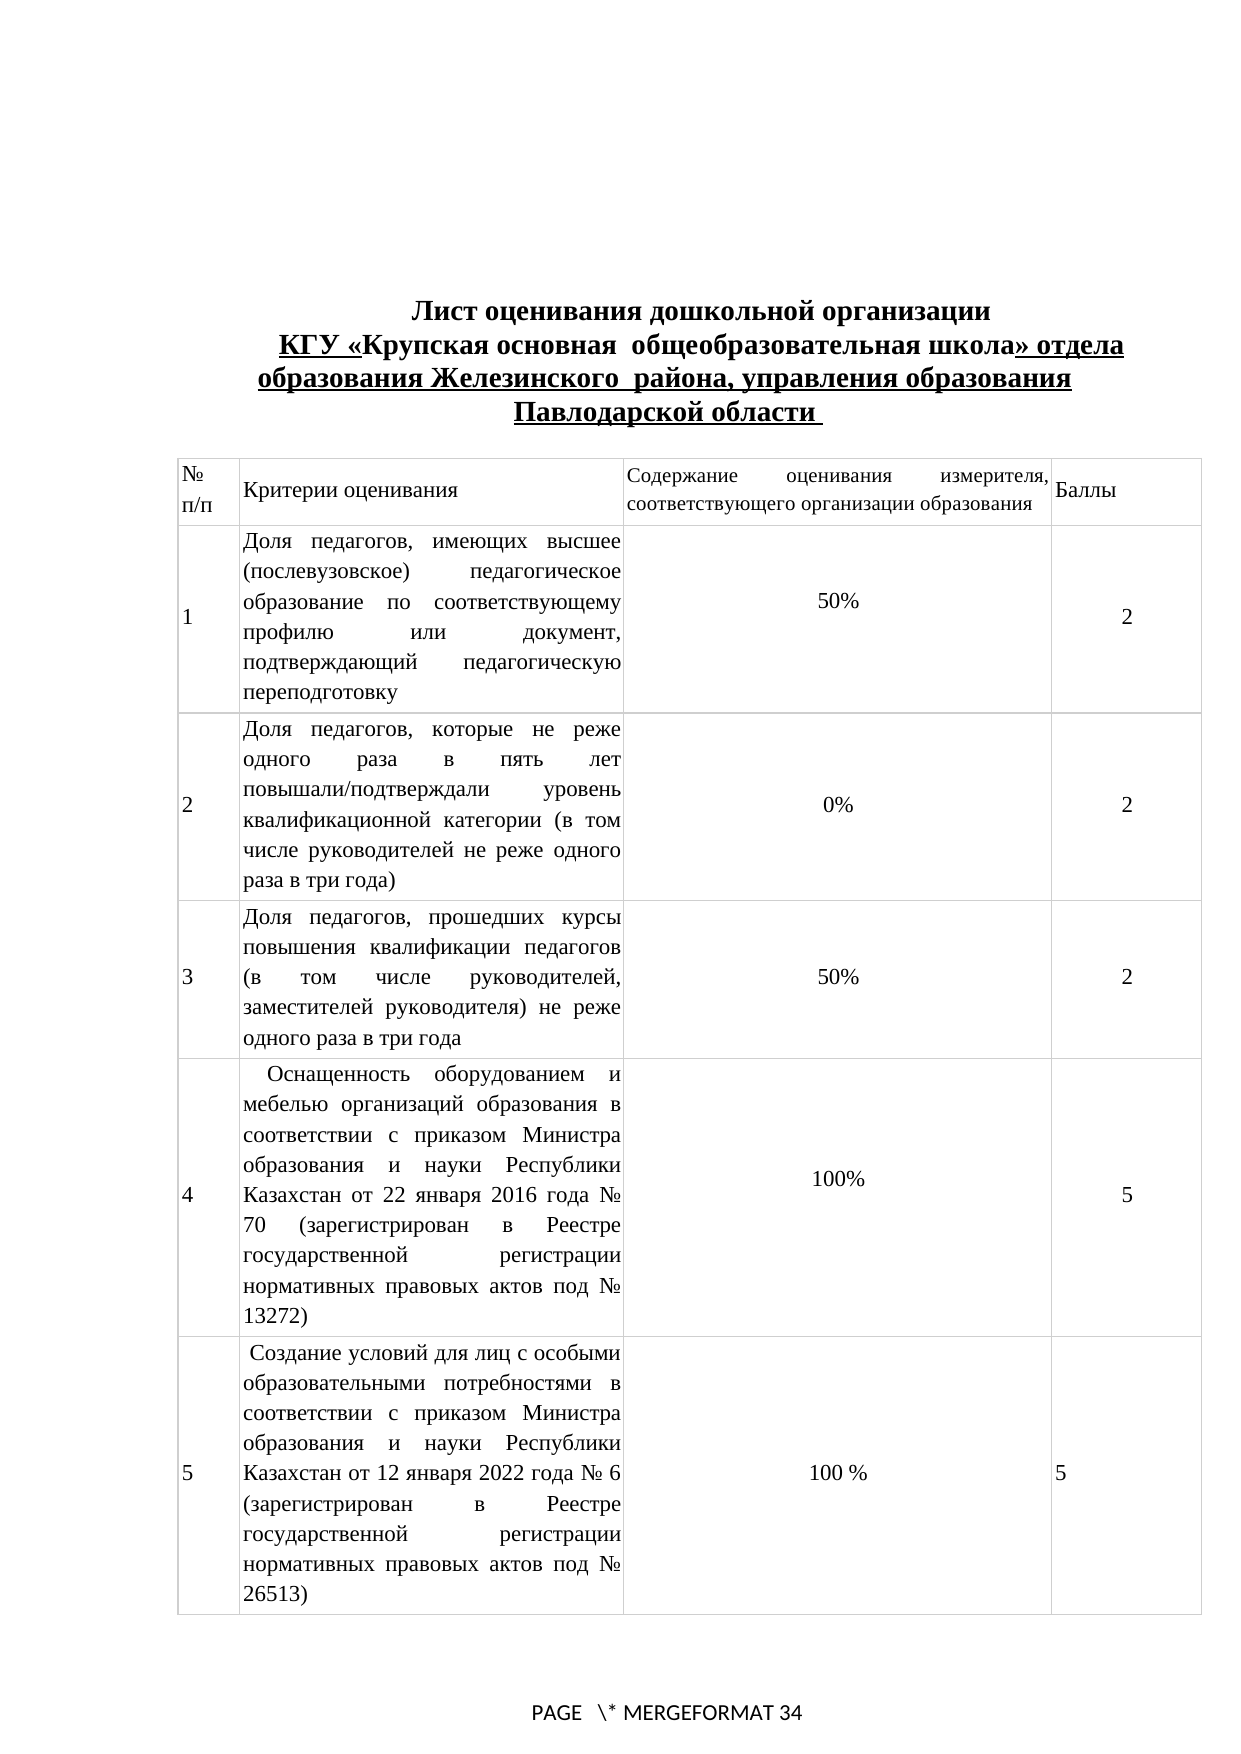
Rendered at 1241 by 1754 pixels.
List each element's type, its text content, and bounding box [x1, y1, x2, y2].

table_cell 5 [1052, 1337, 1201, 1614]
table_cell 5 [1052, 1059, 1201, 1336]
table_cell 2 [1052, 526, 1201, 712]
table_header Критерии оценивания [240, 459, 623, 524]
table_cell 1 [179, 526, 239, 712]
table_cell 2 [179, 714, 239, 900]
table_cell Создание условий для лиц с особыми образовательными потребностями в соответствии с приказом Министра образования и науки Республики Казахстан от 12 января 2022 года № 6 (зарегистрирован в Реестре государственной регистрации нормативных правовых актов под № 26513) [240, 1337, 623, 1614]
table_cell Доля педагогов, прошедших курсы повышения квалификации педагогов (в том числе руководителей, заместителей руководителя) не реже одного раза в три года [240, 901, 623, 1057]
table_cell Доля педагогов, которые не реже одного раза в пять лет повышали/подтверждали уровень квалификационной категории (в том числе руководителей не реже одного раза в три года) [240, 714, 623, 900]
table_header № п/п [179, 459, 239, 524]
text КГУ «Крупская основная общеобразовательная школа» отдела образования Железинского района, управления образования Павлодарской области [177, 327, 1152, 427]
table_cell 100 % [624, 1337, 1051, 1614]
table_cell 100% [624, 1059, 1051, 1336]
text Лист оценивания дошкольной организации [177, 293, 1152, 327]
table_cell 0% [624, 714, 1051, 900]
table_header Содержание оценивания измерителя, соответствующего организации образования [624, 459, 1051, 524]
table_cell Доля педагогов, имеющих высшее (послевузовское) педагогическое образование по соответствующему профилю или документ, подтверждающий педагогическую переподготовку [240, 526, 623, 712]
table_cell 50% [624, 526, 1051, 712]
table_cell 4 [179, 1059, 239, 1336]
table_cell 5 [179, 1337, 239, 1614]
table_cell 3 [179, 901, 239, 1057]
table_cell Оснащенность оборудованием и мебелью организаций образования в соответствии с приказом Министра образования и науки Республики Казахстан от 22 января 2016 года № 70 (зарегистрирован в Реестре государственной регистрации нормативных правовых актов под № 13272) [240, 1059, 623, 1336]
table_cell 2 [1052, 901, 1201, 1057]
table_cell 50% [624, 901, 1051, 1057]
table_header Баллы [1052, 459, 1201, 524]
table_cell 2 [1052, 714, 1201, 900]
